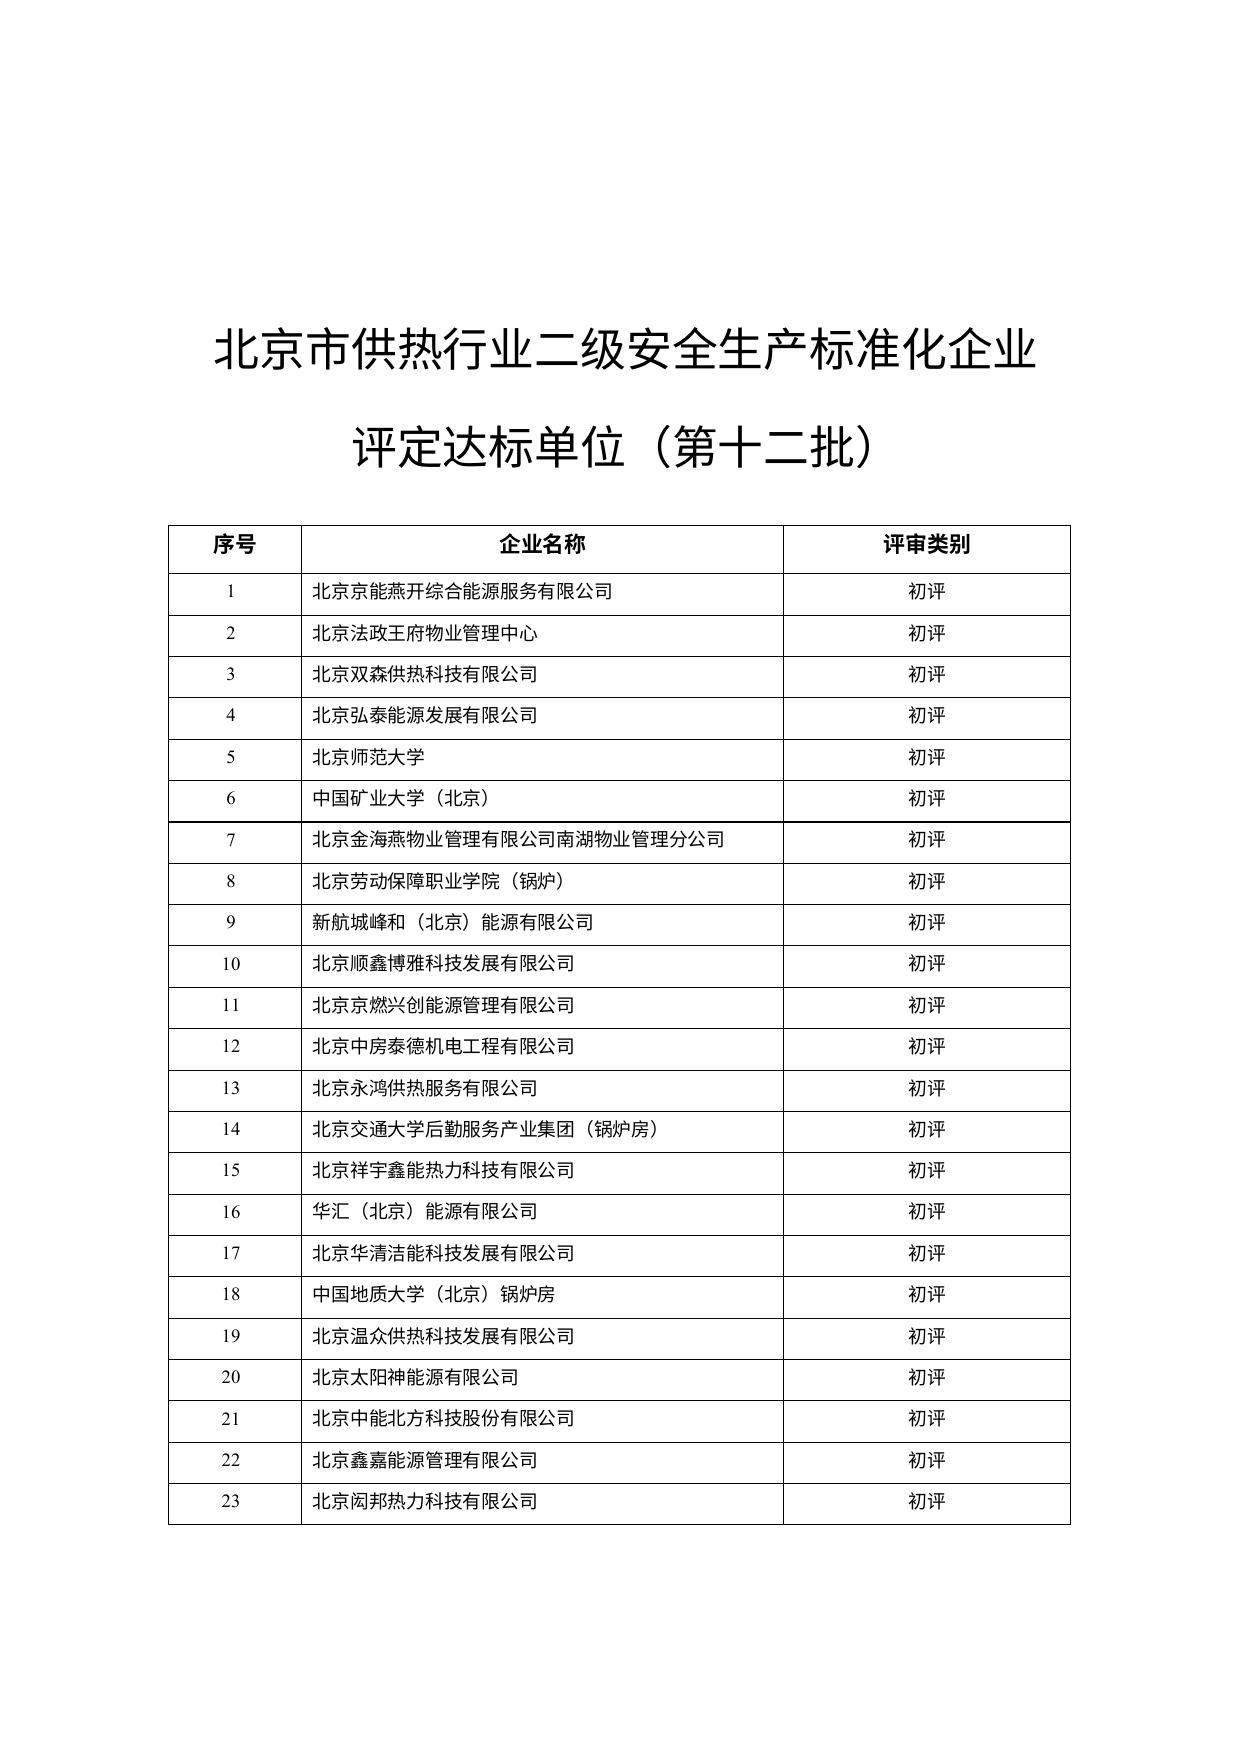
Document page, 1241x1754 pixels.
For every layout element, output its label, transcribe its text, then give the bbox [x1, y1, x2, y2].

table_cell [169, 1071, 301, 1111]
table_cell 初评 [784, 905, 1070, 945]
table_cell 初评 [784, 1277, 1070, 1318]
table_cell 初评 [784, 1360, 1070, 1400]
table_cell 初评 [784, 574, 1070, 614]
table_cell 中国矿业大学（北京） [302, 781, 783, 821]
table_cell 初评 [784, 1401, 1070, 1442]
table_cell [169, 1319, 301, 1359]
table_cell 北京华清洁能科技发展有限公司 [302, 1236, 783, 1276]
table_cell 北京金海燕物业管理有限公司南湖物业管理分公司 [302, 823, 783, 863]
table_cell 初评 [784, 740, 1070, 780]
table_cell 初评 [784, 1484, 1070, 1524]
table_header 序号 [169, 526, 301, 573]
table_cell [169, 1443, 301, 1483]
table_cell 北京法政王府物业管理中心 [302, 616, 783, 656]
table_cell 北京温众供热科技发展有限公司 [302, 1319, 783, 1359]
table_cell 初评 [784, 1153, 1070, 1193]
table_header 评审类别 [784, 526, 1070, 573]
table_cell 北京劳动保障职业学院（锅炉） [302, 864, 783, 904]
table_cell [169, 946, 301, 987]
table_cell [169, 1236, 301, 1276]
table_cell 北京中房泰德机电工程有限公司 [302, 1029, 783, 1069]
table_cell 中国地质大学（北京）锅炉房 [302, 1277, 783, 1318]
table_cell [169, 657, 301, 697]
table_cell 华汇（北京）能源有限公司 [302, 1195, 783, 1235]
table_cell 北京永鸿供热服务有限公司 [302, 1071, 783, 1111]
table_cell 北京太阳神能源有限公司 [302, 1360, 783, 1400]
table_cell 初评 [784, 1236, 1070, 1276]
table_cell [169, 781, 301, 821]
table_cell 北京弘泰能源发展有限公司 [302, 698, 783, 739]
table_cell 北京京燃兴创能源管理有限公司 [302, 988, 783, 1028]
table_cell [169, 1277, 301, 1318]
table_cell 初评 [784, 1319, 1070, 1359]
table_cell 北京顺鑫博雅科技发展有限公司 [302, 946, 783, 987]
table_cell 初评 [784, 781, 1070, 821]
table_cell 北京祥宇鑫能热力科技有限公司 [302, 1153, 783, 1193]
table_cell 初评 [784, 946, 1070, 987]
table_cell [169, 1153, 301, 1193]
table_cell [169, 823, 301, 863]
table_header 企业名称 [302, 526, 783, 573]
table_cell [169, 1029, 301, 1069]
table_cell [169, 1360, 301, 1400]
table_cell [169, 864, 301, 904]
table_cell 初评 [784, 1443, 1070, 1483]
table_cell 北京师范大学 [302, 740, 783, 780]
table_cell [169, 574, 301, 614]
text 评定达标单位（第十二批） [165, 395, 1087, 493]
table_cell [169, 740, 301, 780]
text 北京市供热行业二级安全生产标准化企业 [165, 298, 1087, 395]
table_cell 北京鑫嘉能源管理有限公司 [302, 1443, 783, 1483]
table_cell [169, 1195, 301, 1235]
table_cell [169, 616, 301, 656]
table_cell [169, 988, 301, 1028]
table_cell 初评 [784, 988, 1070, 1028]
table_cell 北京闳邦热力科技有限公司 [302, 1484, 783, 1524]
table_cell [169, 1401, 301, 1442]
table_cell 初评 [784, 823, 1070, 863]
table_cell 初评 [784, 864, 1070, 904]
table_cell 新航城峰和（北京）能源有限公司 [302, 905, 783, 945]
table_cell 北京双森供热科技有限公司 [302, 657, 783, 697]
table_cell [169, 905, 301, 945]
table_cell 初评 [784, 657, 1070, 697]
table_cell 初评 [784, 616, 1070, 656]
table_cell 北京京能燕开综合能源服务有限公司 [302, 574, 783, 614]
table_cell 初评 [784, 1112, 1070, 1152]
table_cell 北京交通大学后勤服务产业集团（锅炉房） [302, 1112, 783, 1152]
table_cell [169, 1112, 301, 1152]
table_cell 北京中能北方科技股份有限公司 [302, 1401, 783, 1442]
table_cell [169, 698, 301, 739]
table_cell 初评 [784, 1029, 1070, 1069]
table_cell [169, 1484, 301, 1524]
table_cell 初评 [784, 1071, 1070, 1111]
table_cell 初评 [784, 1195, 1070, 1235]
table_cell 初评 [784, 698, 1070, 739]
